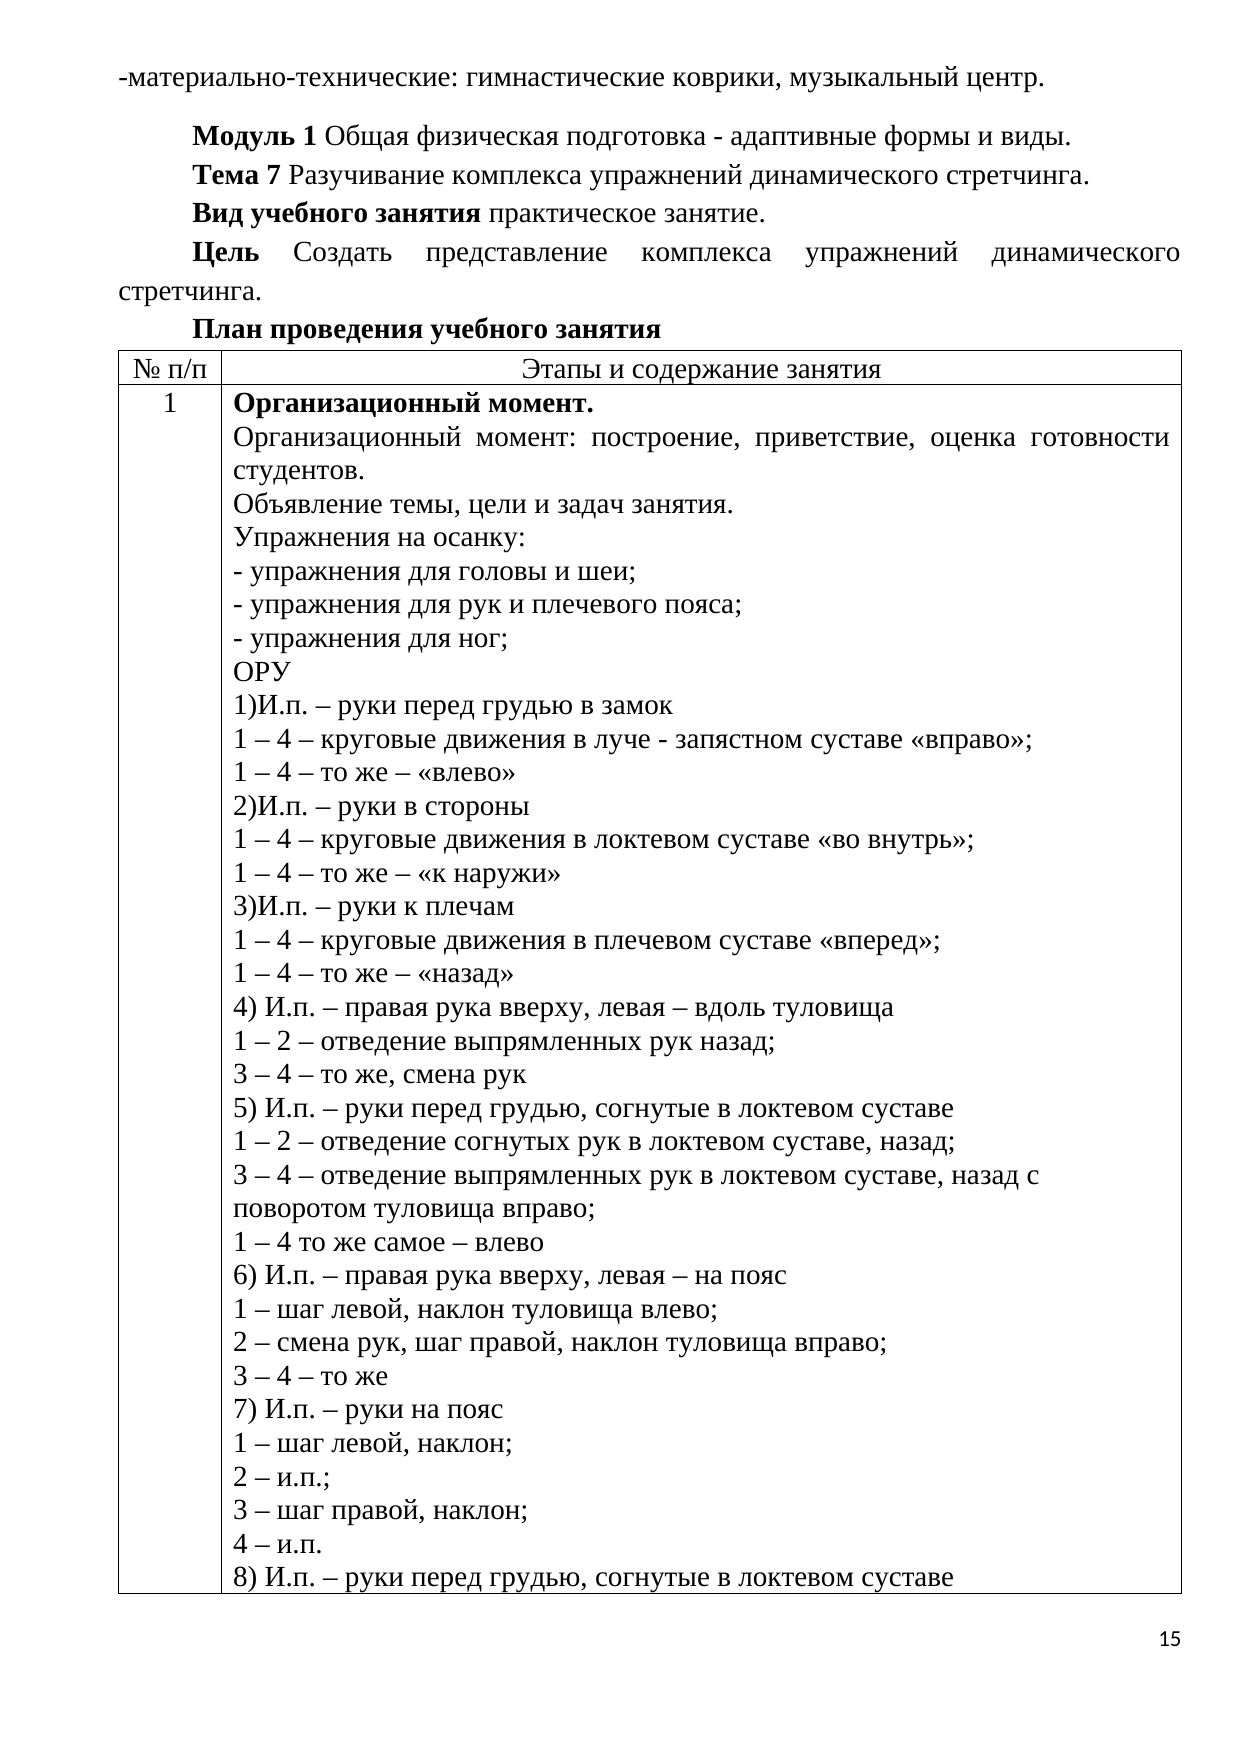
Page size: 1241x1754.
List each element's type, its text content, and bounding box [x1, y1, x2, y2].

text Тема 7 Разучивание комплекса упражнений динамического стретчинга. [118, 157, 1181, 191]
text -материально-технические: гимнастические коврики, музыкальный центр. [118, 59, 1181, 93]
table_cell 1 [119, 385, 221, 1593]
text Цель Создать представление комплекса упражнений динамического стретчинга. [118, 234, 1181, 306]
table_header № п/п [119, 351, 221, 384]
text Вид учебного занятия практическое занятие. [118, 196, 1181, 229]
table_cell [222, 385, 1181, 1593]
table_header Этапы и содержание занятия [222, 351, 1181, 384]
text Модуль 1 Общая физическая подготовка - адаптивные формы и виды. [118, 118, 1181, 152]
text План проведения учебного занятия [118, 311, 1181, 345]
